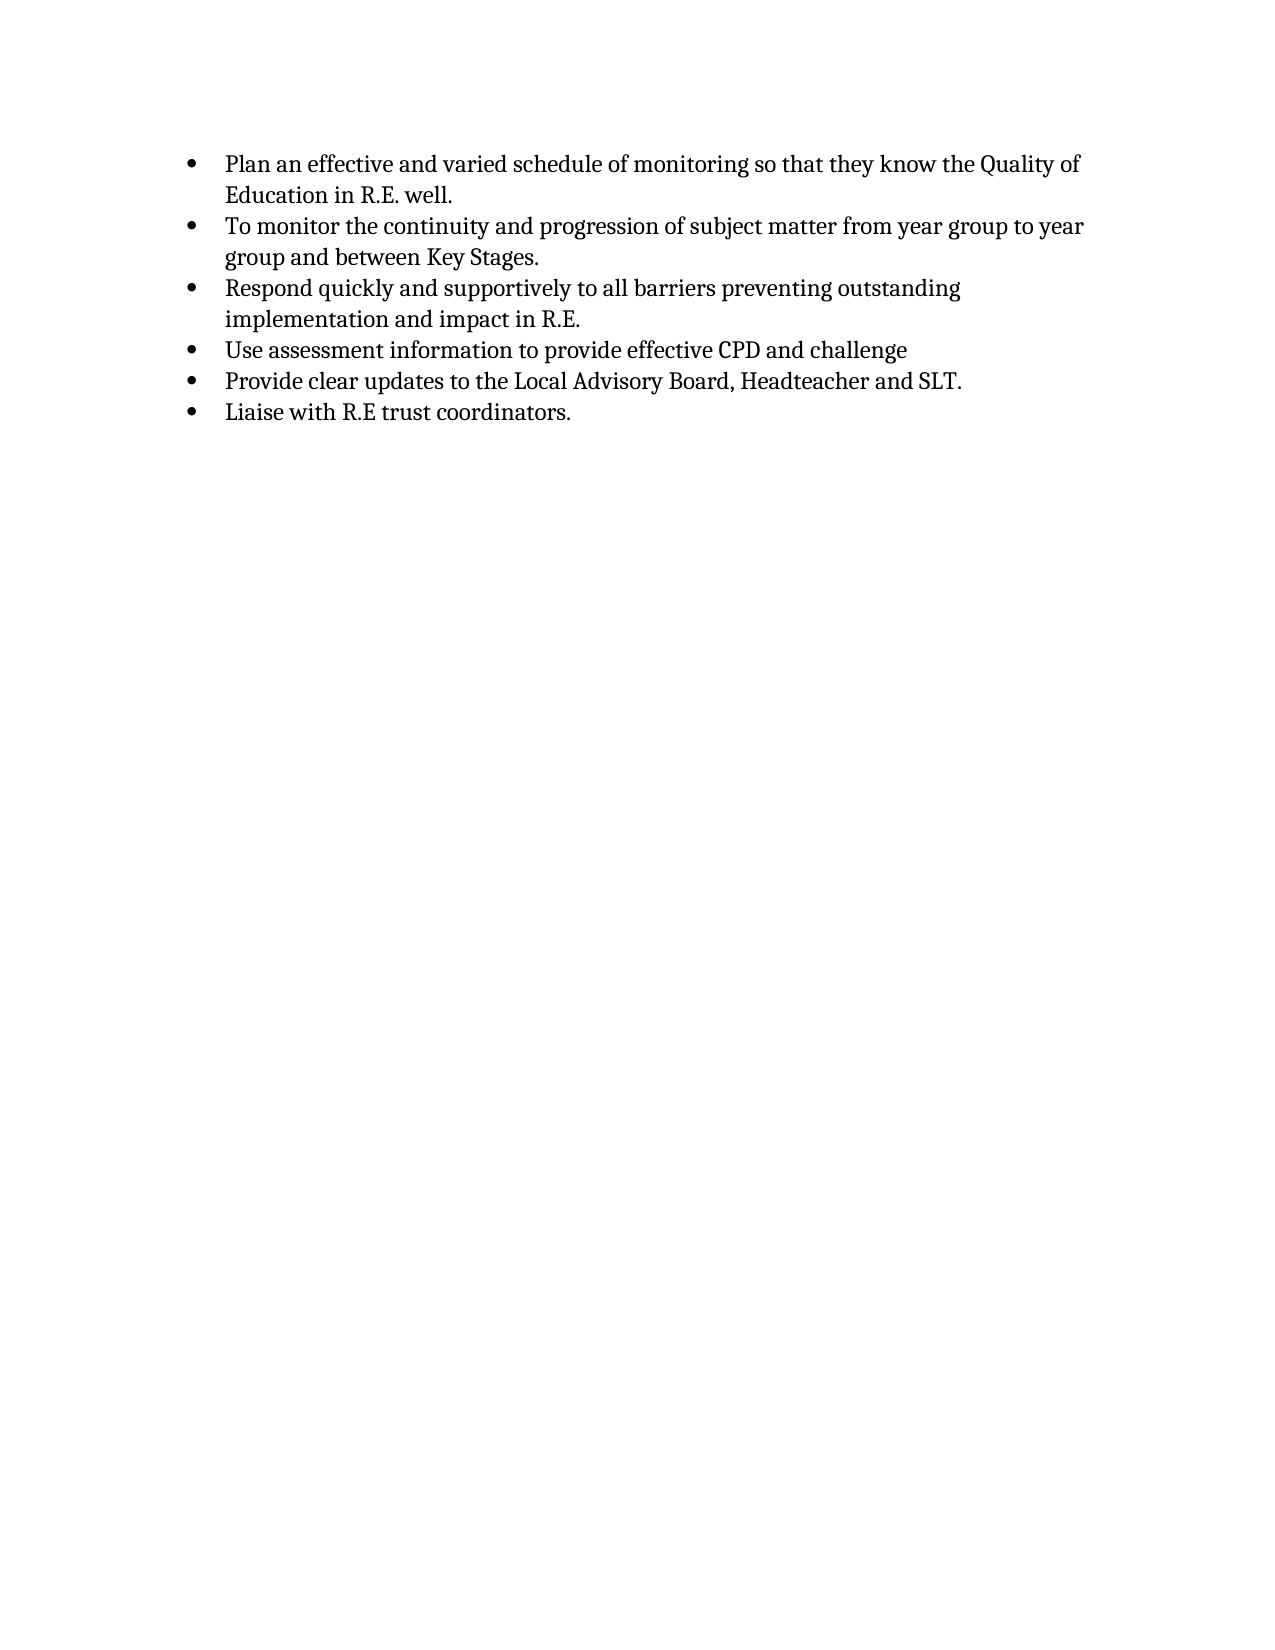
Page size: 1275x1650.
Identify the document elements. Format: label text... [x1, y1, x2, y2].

list Provide clear updates to the Local Advisory Board, Headteacher and SLT. [187, 367, 1125, 396]
list Plan an effective and varied schedule of monitoring so that they know the Quality of Education in R.E. well. [187, 150, 1125, 210]
list Liaise with R.E trust coordinators. [187, 398, 1125, 427]
list Use assessment information to provide effective CPD and challenge [187, 336, 1125, 365]
list Respond quickly and supportively to all barriers preventing outstanding implementation and impact in R.E. [187, 274, 1125, 334]
list To monitor the continuity and progression of subject matter from year group to year group and between Key Stages. [187, 212, 1125, 272]
